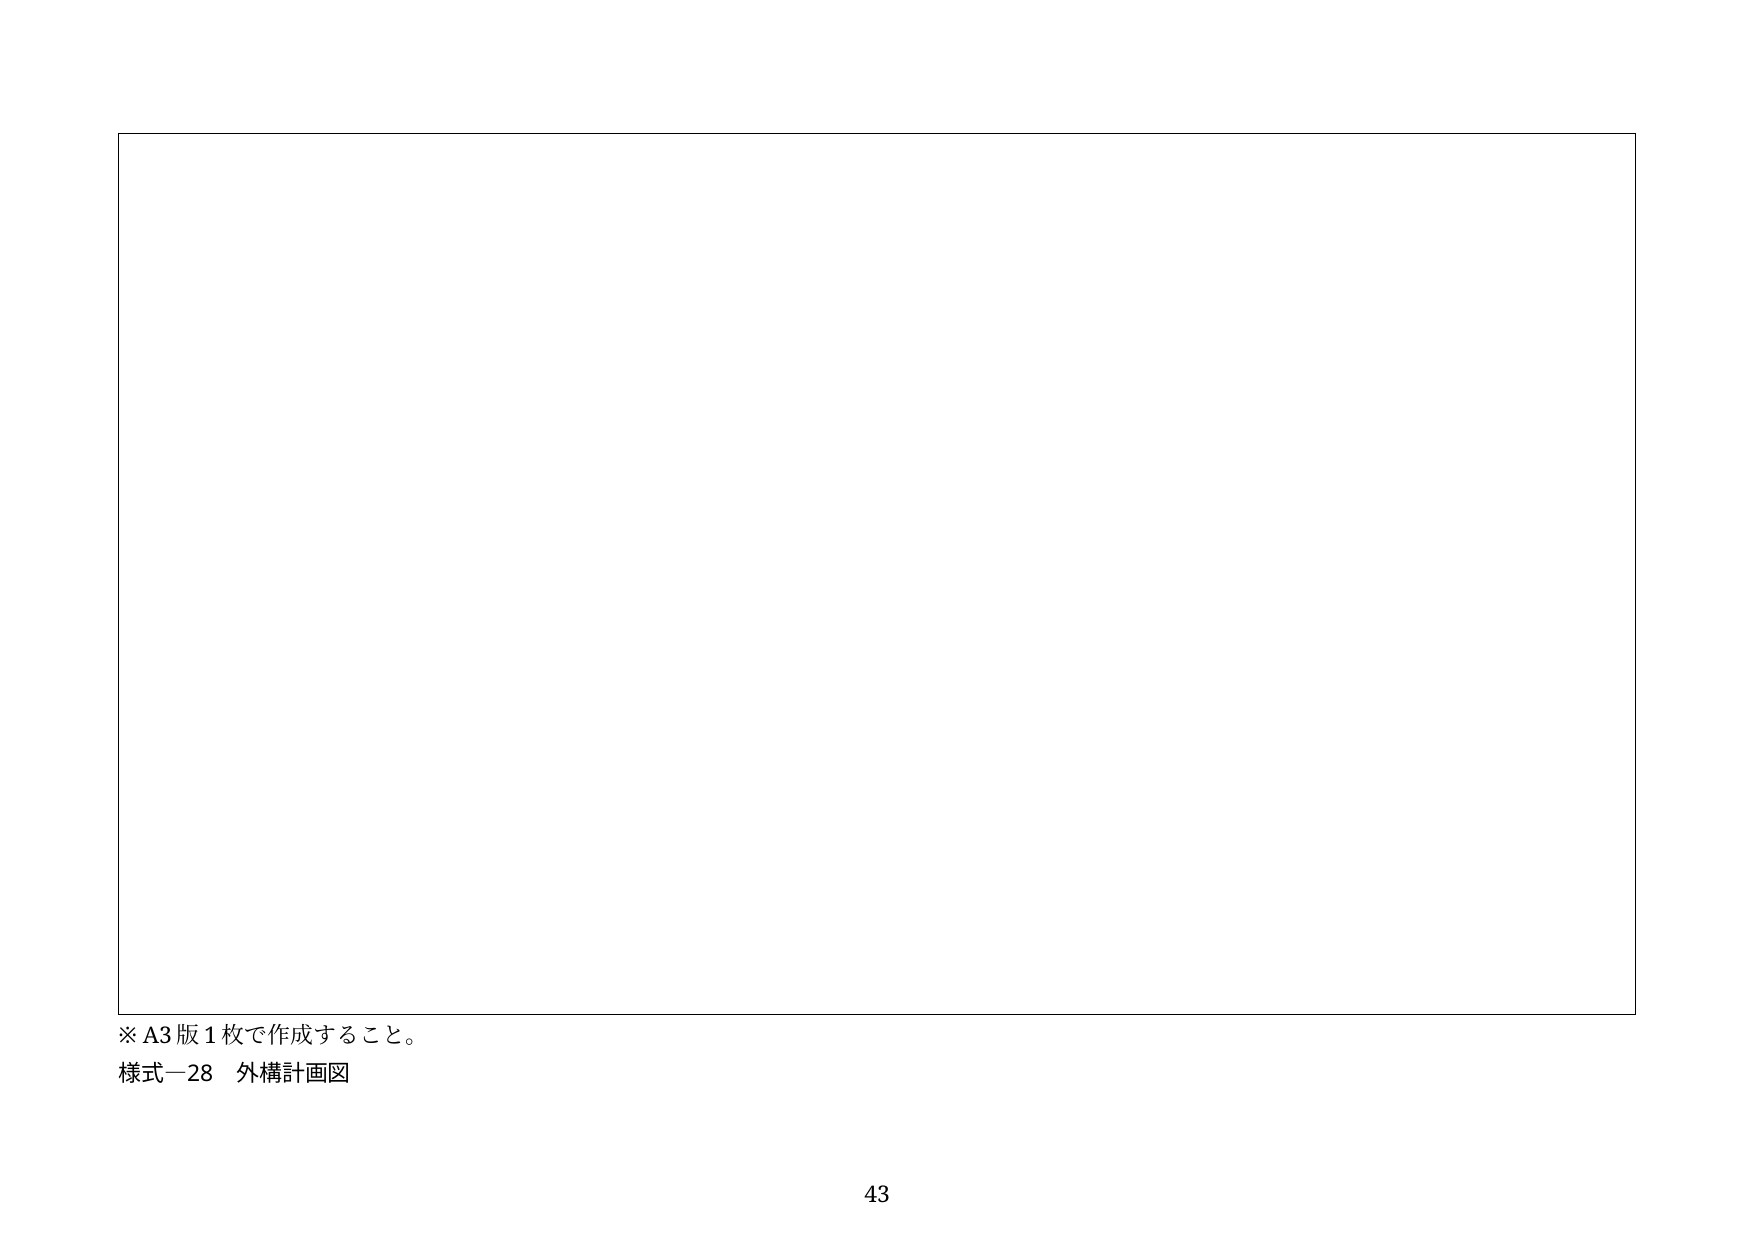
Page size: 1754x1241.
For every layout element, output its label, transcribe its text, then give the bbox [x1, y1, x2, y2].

text ※ A3版1枚で作成すること。 [118, 1015, 1636, 1053]
subtitle 様式―28 外構計画図 [118, 1053, 1636, 1090]
table_cell [119, 134, 1635, 1014]
